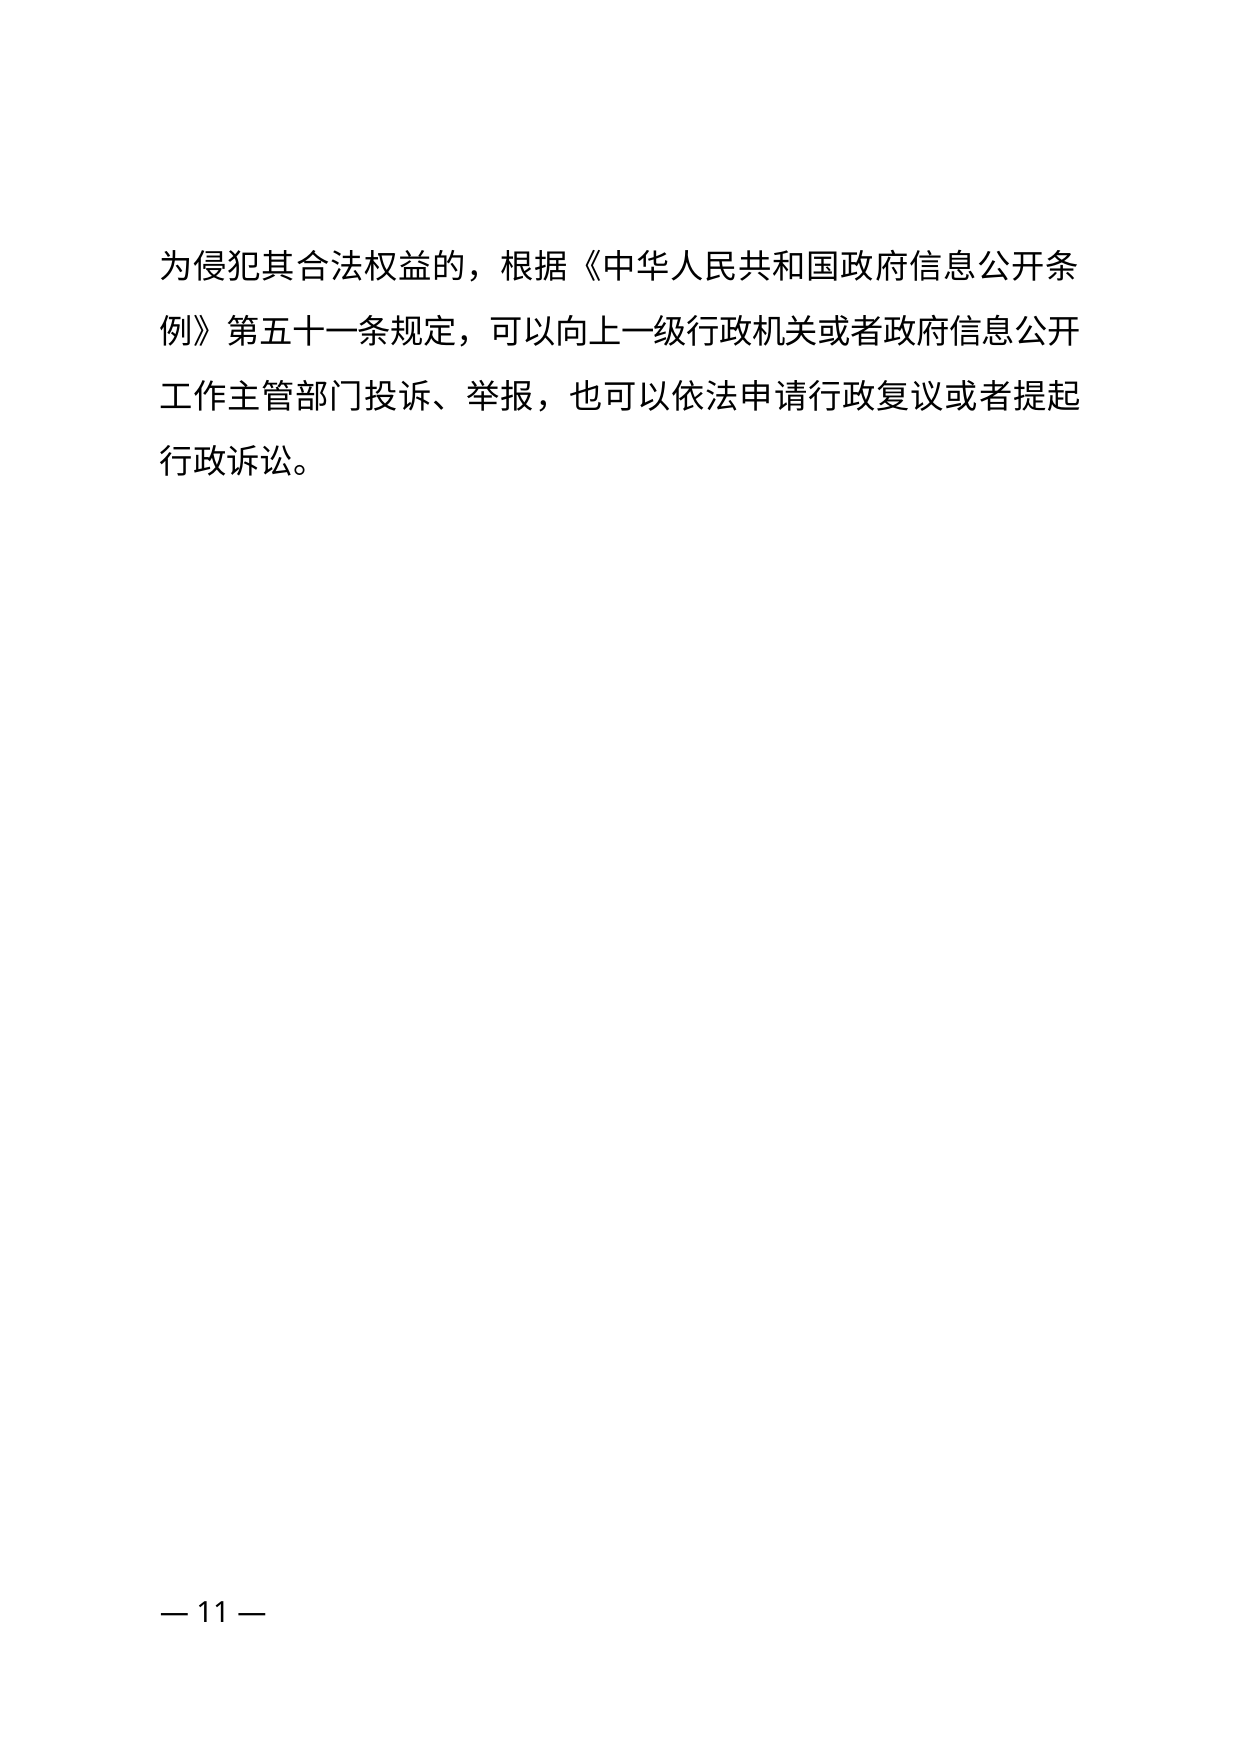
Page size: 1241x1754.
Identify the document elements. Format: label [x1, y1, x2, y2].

text [159, 232, 1081, 492]
